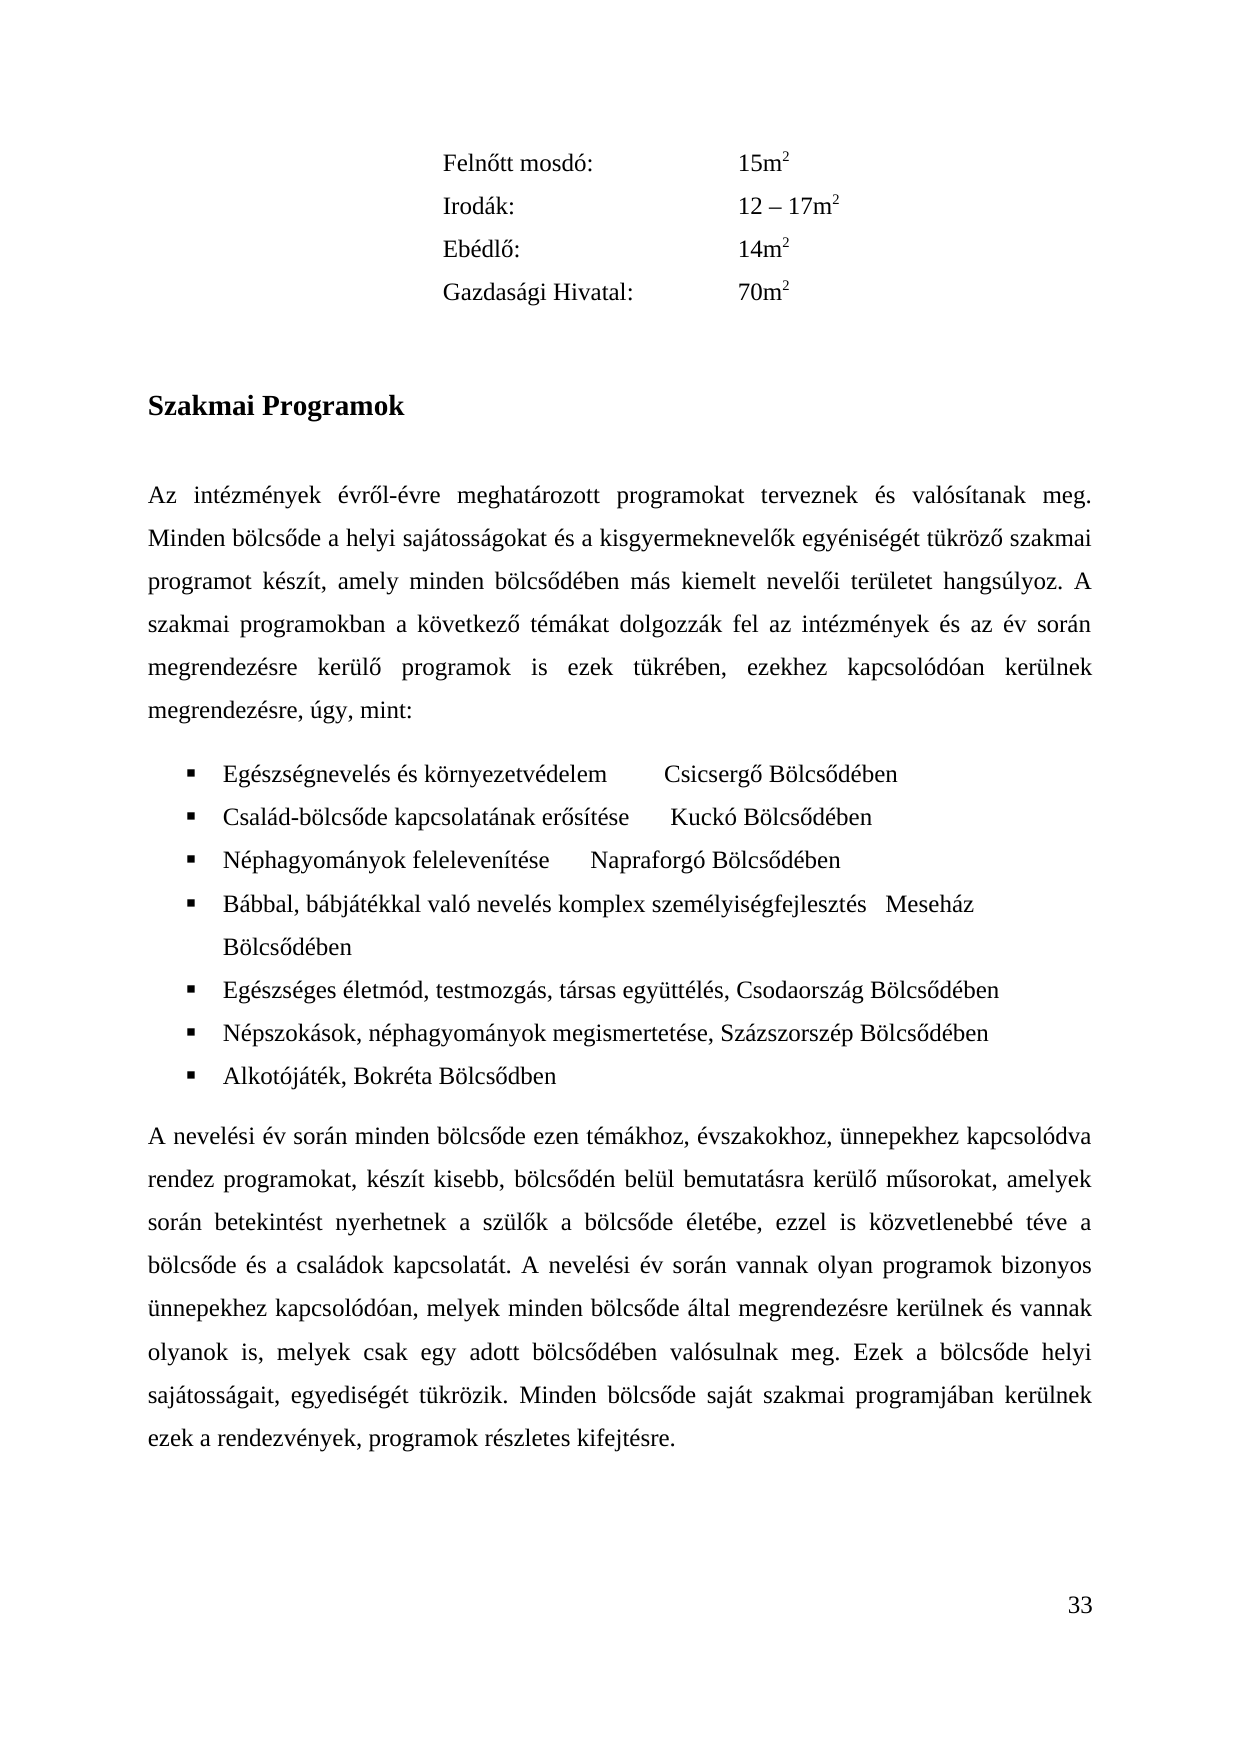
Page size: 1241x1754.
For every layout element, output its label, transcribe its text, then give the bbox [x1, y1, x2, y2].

list Egészséges életmód, testmozgás, társas együttélés, Csodaország Bölcsődében [185, 975, 1093, 1004]
list Alkotójáték, Bokréta Bölcsődben [185, 1061, 1093, 1090]
list Egészségnevelés és környezetvédelem Csicsergő Bölcsődében [185, 759, 1093, 788]
text Ebédlő: 14m2 [148, 234, 1093, 263]
list Család-bölcsőde kapcsolatának erősítése Kuckó Bölcsődében [185, 802, 1093, 831]
text A nevelési év során minden bölcsőde ezen témákhoz, évszakokhoz, ünnepekhez kapcsolódva rendez programokat, készít kisebb, bölcsődén belül bemutatásra kerülő műsorokat, amelyek során betekintést nyerhetnek a szülők a bölcsőde életébe, ezzel is közvetlenebbé téve a bölcsőde és a családok kapcsolatát. A nevelési év során vannak olyan programok bizonyos ünnepekhez kapcsolódóan, melyek minden bölcsőde által megrendezésre kerülnek és vannak olyanok is, melyek csak egy adott bölcsődében valósulnak meg. Ezek a bölcsőde helyi sajátosságait, egyediségét tükrözik. Minden bölcsőde saját szakmai programjában kerülnek ezek a rendezvények, programok részletes kifejtésre. [148, 1121, 1093, 1452]
list Bábbal, bábjátékkal való nevelés komplex személyiségfejlesztés Meseház Bölcsődében [185, 889, 1093, 961]
subtitle Szakmai Programok [148, 388, 1093, 422]
text Gazdasági Hivatal: 70m2 [148, 277, 1093, 306]
list Népszokások, néphagyományok megismertetése, Százszorszép Bölcsődében [185, 1018, 1093, 1047]
text Felnőtt mosdó: 15m2 [148, 148, 1093, 176]
text Az intézmények évről-évre meghatározott programokat terveznek és valósítanak meg. Minden bölcsőde a helyi sajátosságokat és a kisgyermeknevelők egyéniségét tükröző szakmai programot készít, amely minden bölcsődében más kiemelt nevelői területet hangsúlyoz. A szakmai programokban a következő témákat dolgozzák fel az intézmények és az év során megrendezésre kerülő programok is ezek tükrében, ezekhez kapcsolódóan kerülnek megrendezésre, úgy, mint: [148, 480, 1093, 724]
text Irodák: 12 – 17m2 [148, 191, 1093, 219]
list Néphagyományok felelevenítése Napraforgó Bölcsődében [185, 846, 1093, 874]
